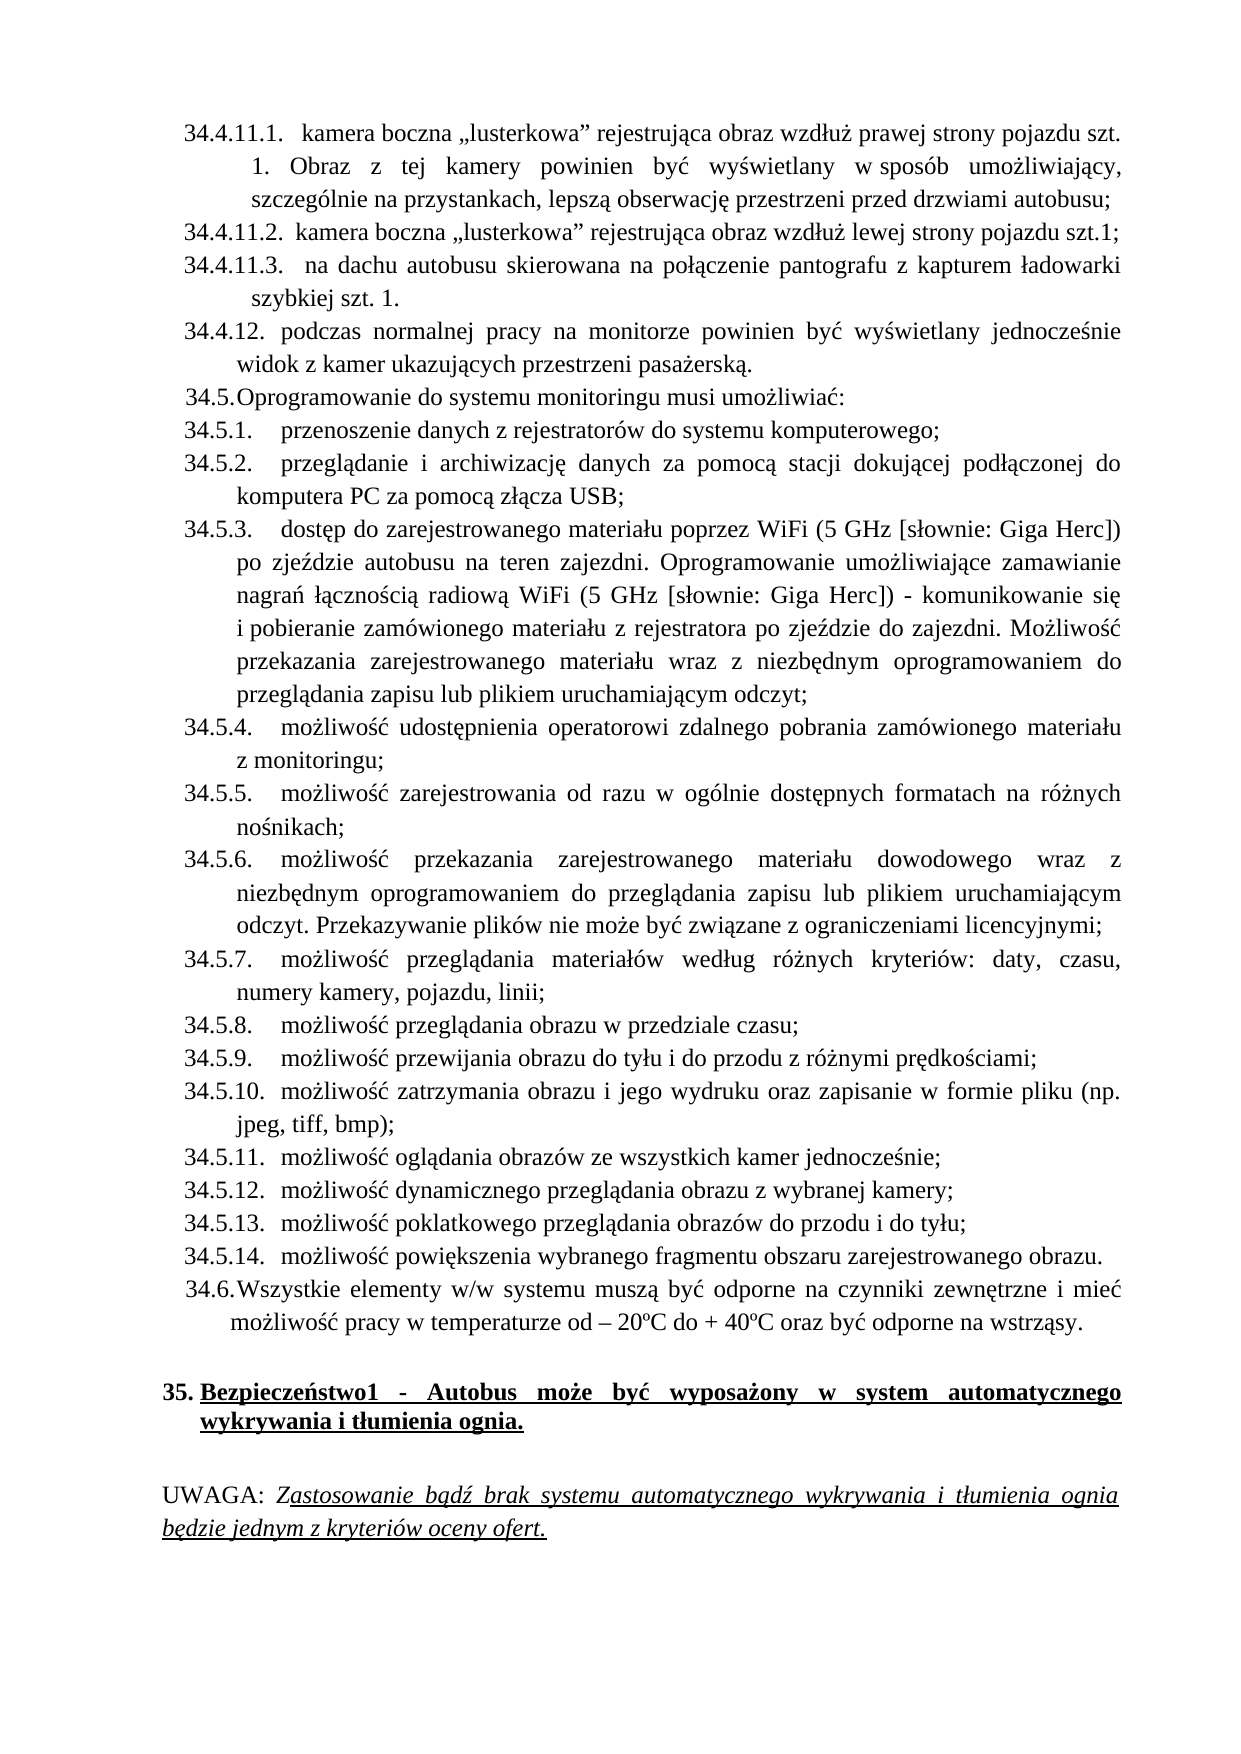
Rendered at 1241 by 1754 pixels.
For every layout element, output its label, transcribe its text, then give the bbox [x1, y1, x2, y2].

list kamera boczna „lusterkowa” rejestrująca obraz wzdłuż lewej strony pojazdu szt.1; [184, 217, 1122, 246]
list możliwość zarejestrowania od razu w ogólnie dostępnych formatach na różnych nośnikach; [184, 778, 1122, 840]
list możliwość udostępnienia operatorowi zdalnego pobrania zamówionego materiału z monitoringu; [184, 712, 1122, 774]
list możliwość przekazania zarejestrowanego materiału dowodowego wraz z niezbędnym oprogramowaniem do przeglądania zapisu lub plikiem uruchamiającym odczyt. Przekazywanie plików nie może być związane z ograniczeniami licencyjnymi; [184, 844, 1122, 939]
list przeglądanie i archiwizację danych za pomocą stacji dokującej podłączonej do komputera PC za pomocą złącza USB; [184, 448, 1122, 510]
list możliwość przewijania obrazu do tyłu i do przodu z różnymi prędkościami; [184, 1043, 1122, 1071]
list możliwość poklatkowego przeglądania obrazów do przodu i do tyłu; [184, 1208, 1122, 1237]
list możliwość przeglądania obrazu w przedziale czasu; [184, 1010, 1122, 1038]
list możliwość dynamicznego przeglądania obrazu z wybranej kamery; [184, 1175, 1122, 1203]
list Oprogramowanie do systemu monitoringu musi umożliwiać: [185, 382, 1122, 411]
list możliwość przeglądania materiałów według różnych kryteriów: daty, czasu, numery kamery, pojazdu, linii; [184, 944, 1122, 1005]
list na dachu autobusu skierowana na połączenie pantografu z kapturem ładowarki szybkiej szt. 1. [184, 250, 1122, 312]
list możliwość zatrzymania obrazu i jego wydruku oraz zapisanie w formie pliku (np. jpeg, tiff, bmp); [184, 1076, 1122, 1137]
list możliwość powiększenia wybranego fragmentu obszaru zarejestrowanego obrazu. [184, 1241, 1122, 1269]
list kamera boczna „lusterkowa” rejestrująca obraz wzdłuż prawej strony pojazdu szt. 1. Obraz z tej kamery powinien być wyświetlany w sposób umożliwiający, szczególnie na przystankach, lepszą obserwację przestrzeni przed drzwiami autobusu; [184, 118, 1122, 213]
list Wszystkie elementy w/w systemu muszą być odporne na czynniki zewnętrzne i mieć możliwość pracy w temperaturze od – 20ºC do + 40ºC oraz być odporne na wstrząsy. [185, 1274, 1122, 1336]
list UWAGA: Zastosowanie bądź brak systemu automatycznego wykrywania i tłumienia ognia będzie jednym z kryteriów oceny ofert. [162, 1480, 1122, 1542]
list dostęp do zarejestrowanego materiału poprzez WiFi (5 GHz [słownie: Giga Herc]) po zjeździe autobusu na teren zajezdni. Oprogramowanie umożliwiające zamawianie nagrań łącznością radiową WiFi (5 GHz [słownie: Giga Herc]) - komunikowanie się i pobieranie zamówionego materiału z rejestratora po zjeździe do zajezdni. Możliwość przekazania zarejestrowanego materiału wraz z niezbędnym oprogramowaniem do przeglądania zapisu lub plikiem uruchamiającym odczyt; [184, 514, 1122, 708]
list Bezpieczeństwo1 - Autobus może być wyposażony w system automatycznego wykrywania i tłumienia ognia. [162, 1377, 1122, 1435]
list możliwość oglądania obrazów ze wszystkich kamer jednocześnie; [184, 1142, 1122, 1171]
list podczas normalnej pracy na monitorze powinien być wyświetlany jednocześnie widok z kamer ukazujących przestrzeni pasażerską. [184, 316, 1122, 378]
list przenoszenie danych z rejestratorów do systemu komputerowego; [184, 415, 1122, 444]
